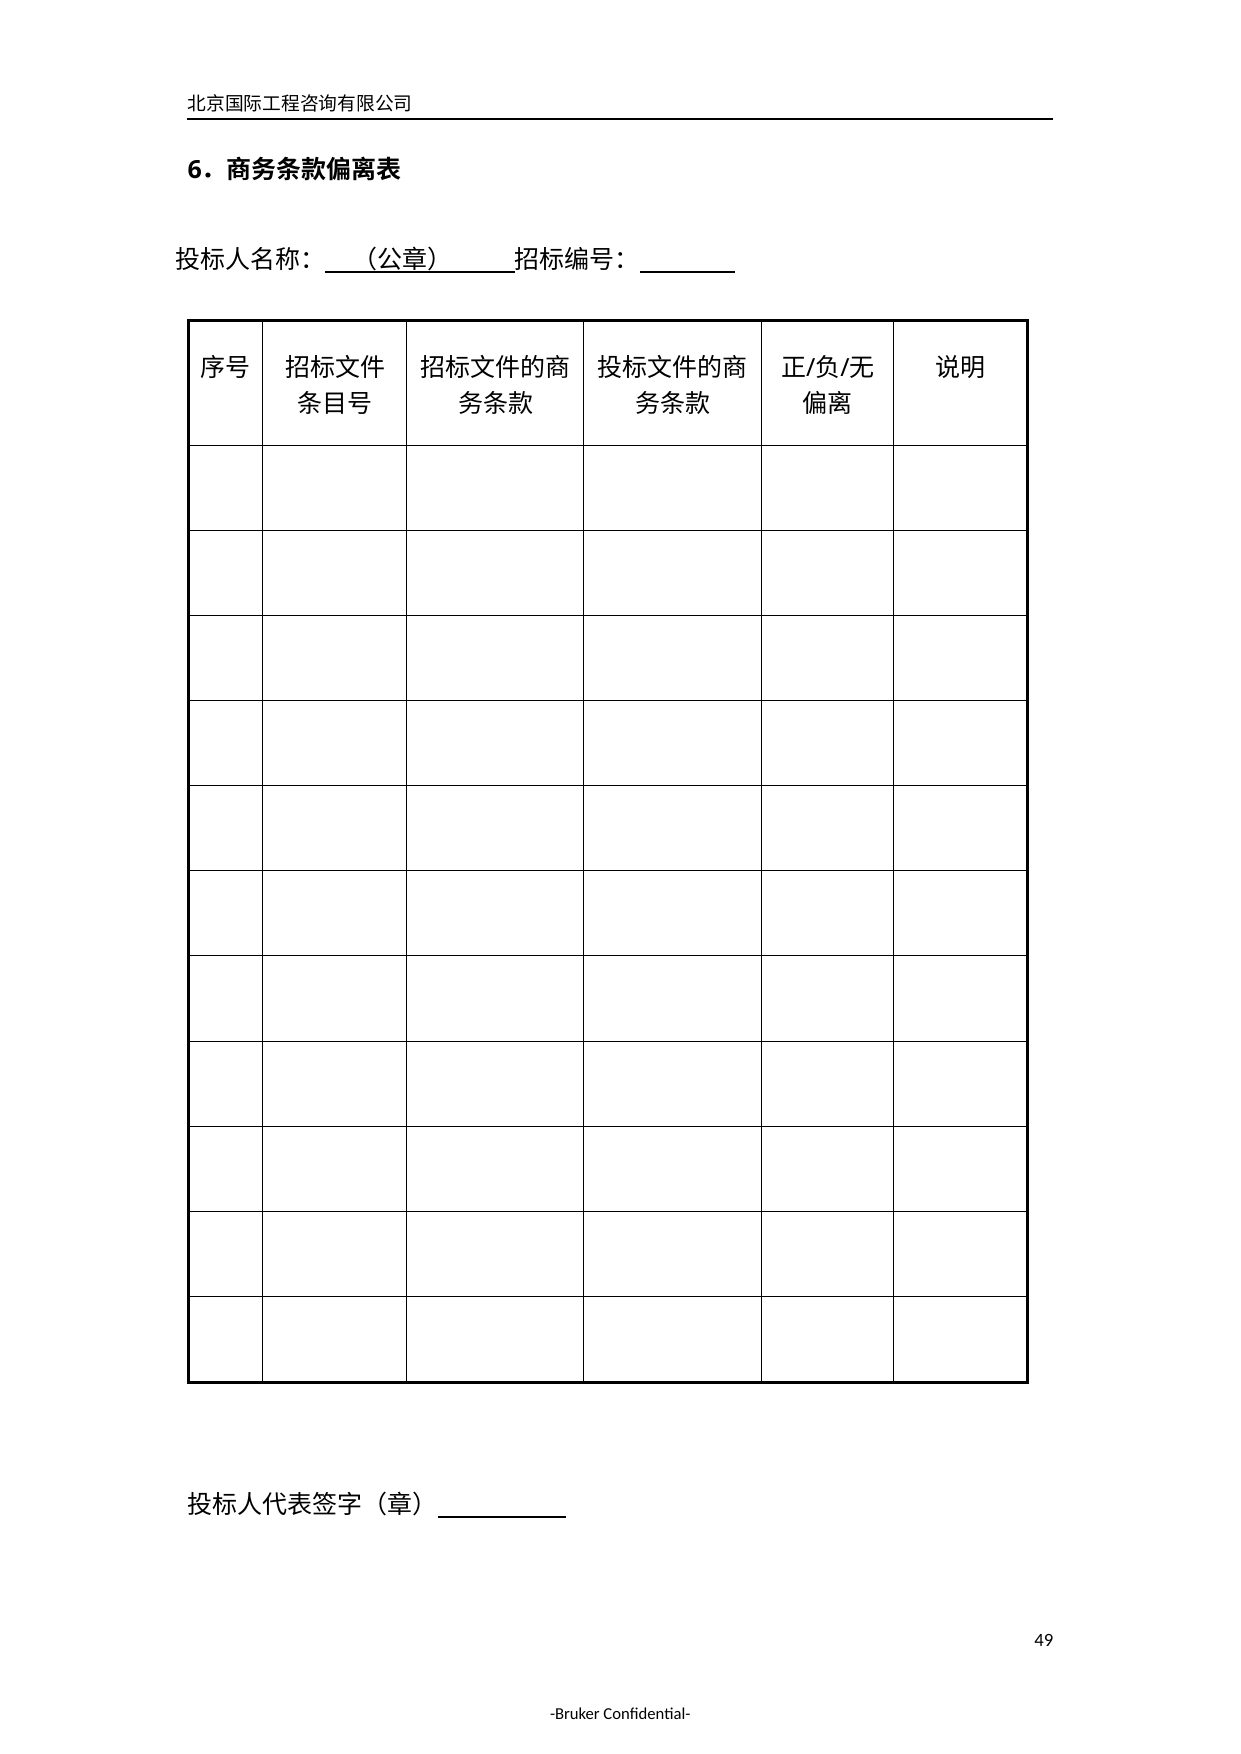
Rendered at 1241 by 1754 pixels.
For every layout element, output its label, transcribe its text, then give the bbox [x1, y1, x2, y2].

table_cell [190, 1297, 262, 1381]
table_cell [762, 531, 893, 615]
table_cell [190, 701, 262, 785]
table_cell [894, 1297, 1026, 1381]
table_cell [263, 956, 406, 1041]
table_cell [190, 616, 262, 700]
table_cell [190, 956, 262, 1041]
table_cell [407, 1042, 583, 1126]
table_cell [584, 1212, 761, 1296]
table_cell [263, 616, 406, 700]
table_cell [584, 701, 761, 785]
table_cell [762, 871, 893, 955]
table_cell [263, 786, 406, 870]
table_cell [762, 1212, 893, 1296]
table_cell [584, 446, 761, 530]
table_cell [190, 1127, 262, 1211]
table_cell [762, 1042, 893, 1126]
table_cell [407, 956, 583, 1041]
table_cell [263, 871, 406, 955]
table_header 招标文件的商务条款 [407, 322, 583, 445]
table_header 正/负/无偏离 [762, 322, 893, 445]
table_cell [407, 701, 583, 785]
table_cell [894, 531, 1026, 615]
table_cell [407, 871, 583, 955]
table_cell [263, 1127, 406, 1211]
table_cell [894, 1212, 1026, 1296]
table_cell [407, 1127, 583, 1211]
table_cell [190, 1042, 262, 1126]
table_header 说明 [894, 322, 1026, 445]
subtitle 6．商务条款偏离表 [187, 150, 1053, 186]
table_cell [584, 786, 761, 870]
text 投标人名称： （公章） 招标编号： [175, 240, 1053, 276]
table_cell [190, 786, 262, 870]
table_cell [894, 1127, 1026, 1211]
table_cell [407, 786, 583, 870]
table_cell [263, 1042, 406, 1126]
table_cell [762, 1127, 893, 1211]
table_cell [762, 616, 893, 700]
table_cell [762, 956, 893, 1041]
table_cell [263, 531, 406, 615]
table_cell [584, 956, 761, 1041]
table_cell [584, 616, 761, 700]
table_cell [190, 1212, 262, 1296]
table_cell [584, 871, 761, 955]
table_cell [894, 446, 1026, 530]
table_cell [407, 531, 583, 615]
table_cell [762, 701, 893, 785]
table_cell [584, 531, 761, 615]
table_cell [894, 956, 1026, 1041]
table_cell [190, 871, 262, 955]
table_header 投标文件的商务条款 [584, 322, 761, 445]
table_header 招标文件条目号 [263, 322, 406, 445]
table_cell [584, 1297, 761, 1381]
table_cell [762, 446, 893, 530]
table_cell [584, 1042, 761, 1126]
text 投标人代表签字（章） [187, 1485, 1053, 1521]
table_cell [407, 1212, 583, 1296]
table_cell [407, 446, 583, 530]
table_cell [894, 701, 1026, 785]
table_cell [894, 786, 1026, 870]
table_cell [894, 1042, 1026, 1126]
table_cell [762, 1297, 893, 1381]
table_cell [894, 616, 1026, 700]
table_cell [584, 1127, 761, 1211]
table_header 序号 [190, 322, 262, 445]
table_cell [190, 531, 262, 615]
table_cell [263, 446, 406, 530]
table_cell [407, 1297, 583, 1381]
table_cell [762, 786, 893, 870]
table_cell [263, 701, 406, 785]
table_cell [263, 1297, 406, 1381]
table_cell [263, 1212, 406, 1296]
table_cell [190, 446, 262, 530]
table_cell [407, 616, 583, 700]
table_cell [894, 871, 1026, 955]
